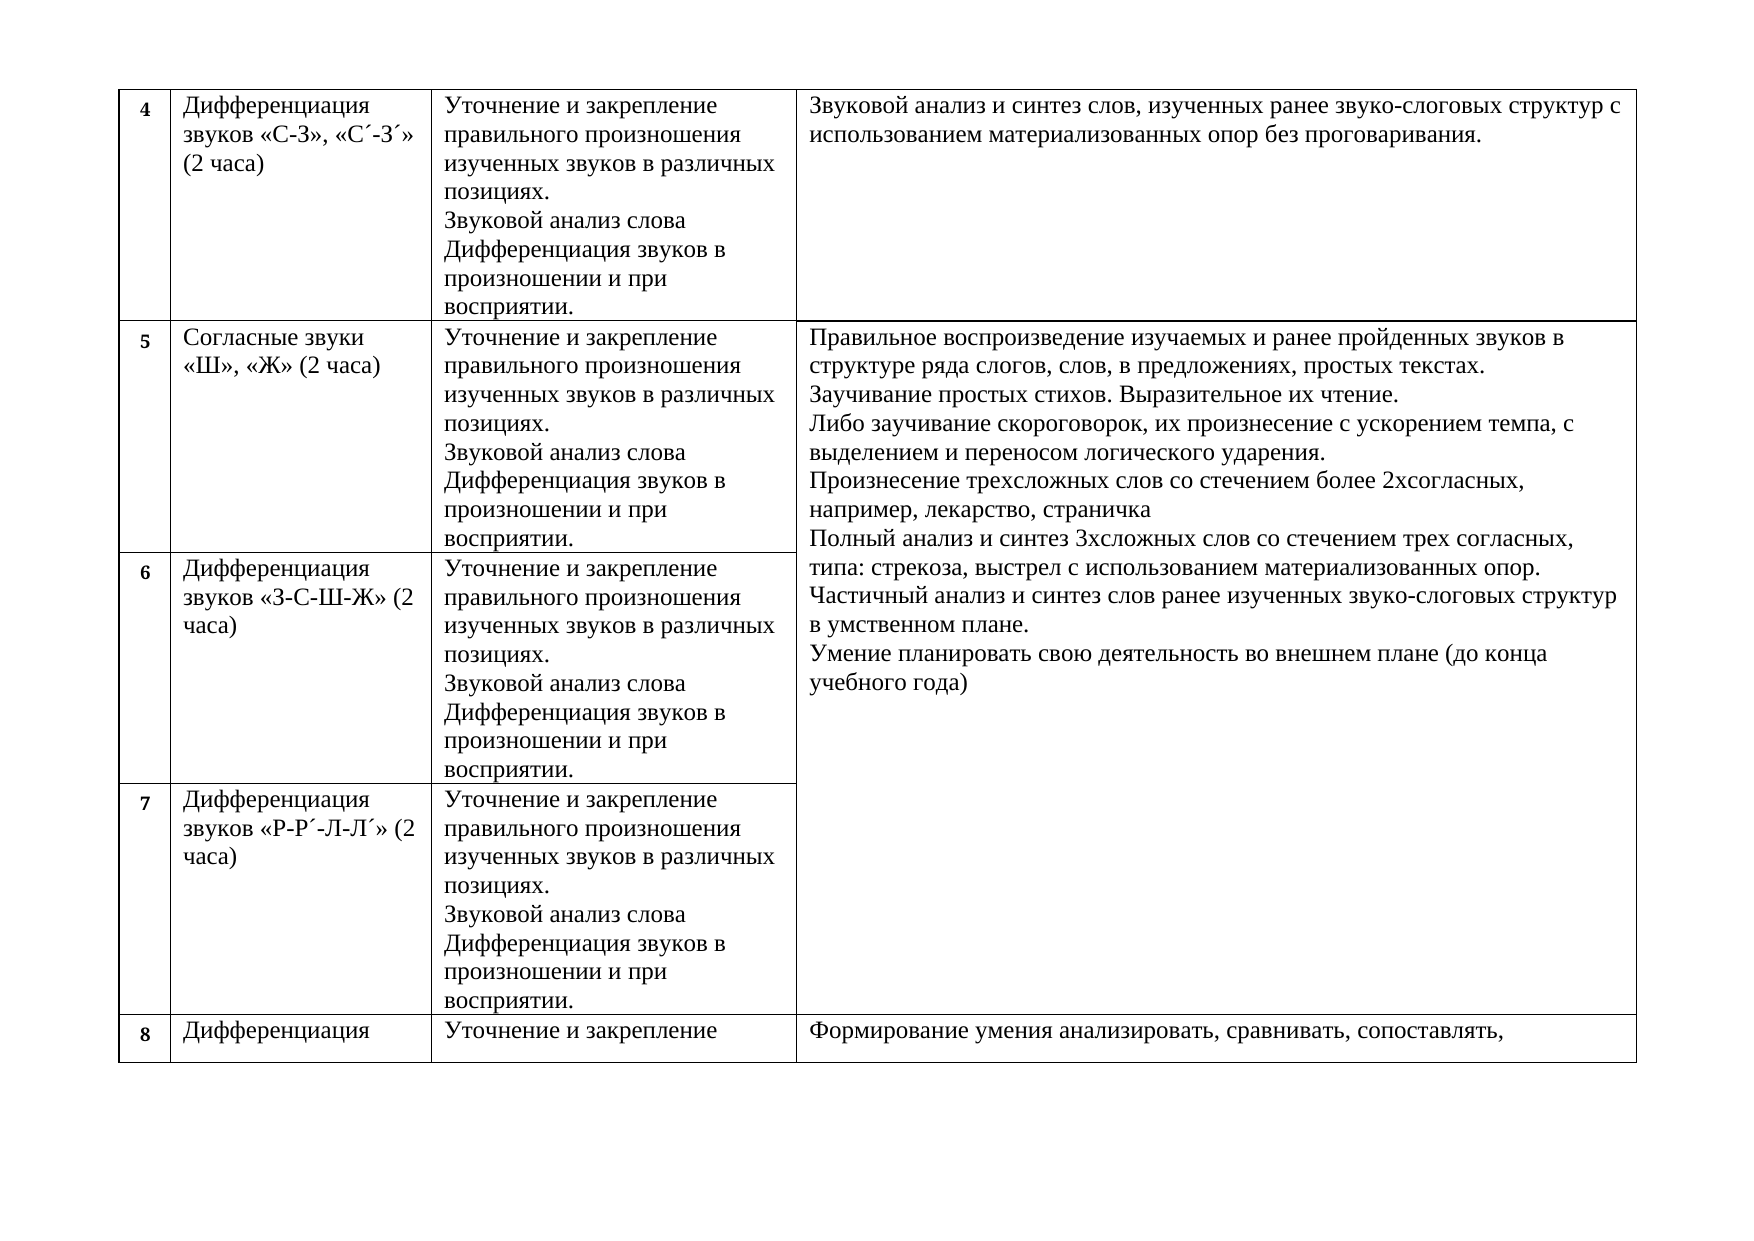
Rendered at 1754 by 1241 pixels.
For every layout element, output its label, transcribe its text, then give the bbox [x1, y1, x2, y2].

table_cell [432, 1015, 796, 1062]
table_cell Правильное воспроизведение изучаемых и ранее пройденных звуков в структуре ряда слогов, слов, в предложениях, простых текстах. Заучивание простых стихов. Выразительное их чтение. Либо заучивание скороговорок, их произнесение с ускорением темпа, с выделением и переносом логического ударения. Произнесение трехсложных слов со стечением более 2хсогласных, например, лекарство, страничка Полный анализ и синтез 3хсложных слов со стечением трех согласных, типа: стрекоза, выстрел с использованием материализованных опор. Частичный анализ и синтез слов ранее изученных звуко-слоговых структур в умственном плане. Умение планировать свою деятельность во внешнем плане (до конца учебного года) [797, 322, 1636, 1014]
table_cell 4 [120, 90, 170, 320]
table_cell Дифференциация звуков «С-З», «С´-З´» (2 часа) [171, 90, 431, 320]
table_cell Согласные звуки «Ш», «Ж» (2 часа) [171, 321, 431, 552]
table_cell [171, 1015, 431, 1062]
table_cell Дифференциация звуков «З-С-Ш-Ж» (2 часа) [171, 553, 431, 783]
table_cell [797, 90, 1636, 320]
table_cell 5 [120, 321, 170, 552]
table_cell 8 [120, 1015, 170, 1062]
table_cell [797, 1015, 1636, 1062]
table_cell 6 [120, 553, 170, 783]
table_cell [432, 90, 796, 320]
table_cell 7 [120, 784, 170, 1014]
table_cell Дифференциация звуков «Р-Р´-Л-Л´» (2 часа) [171, 784, 431, 1014]
